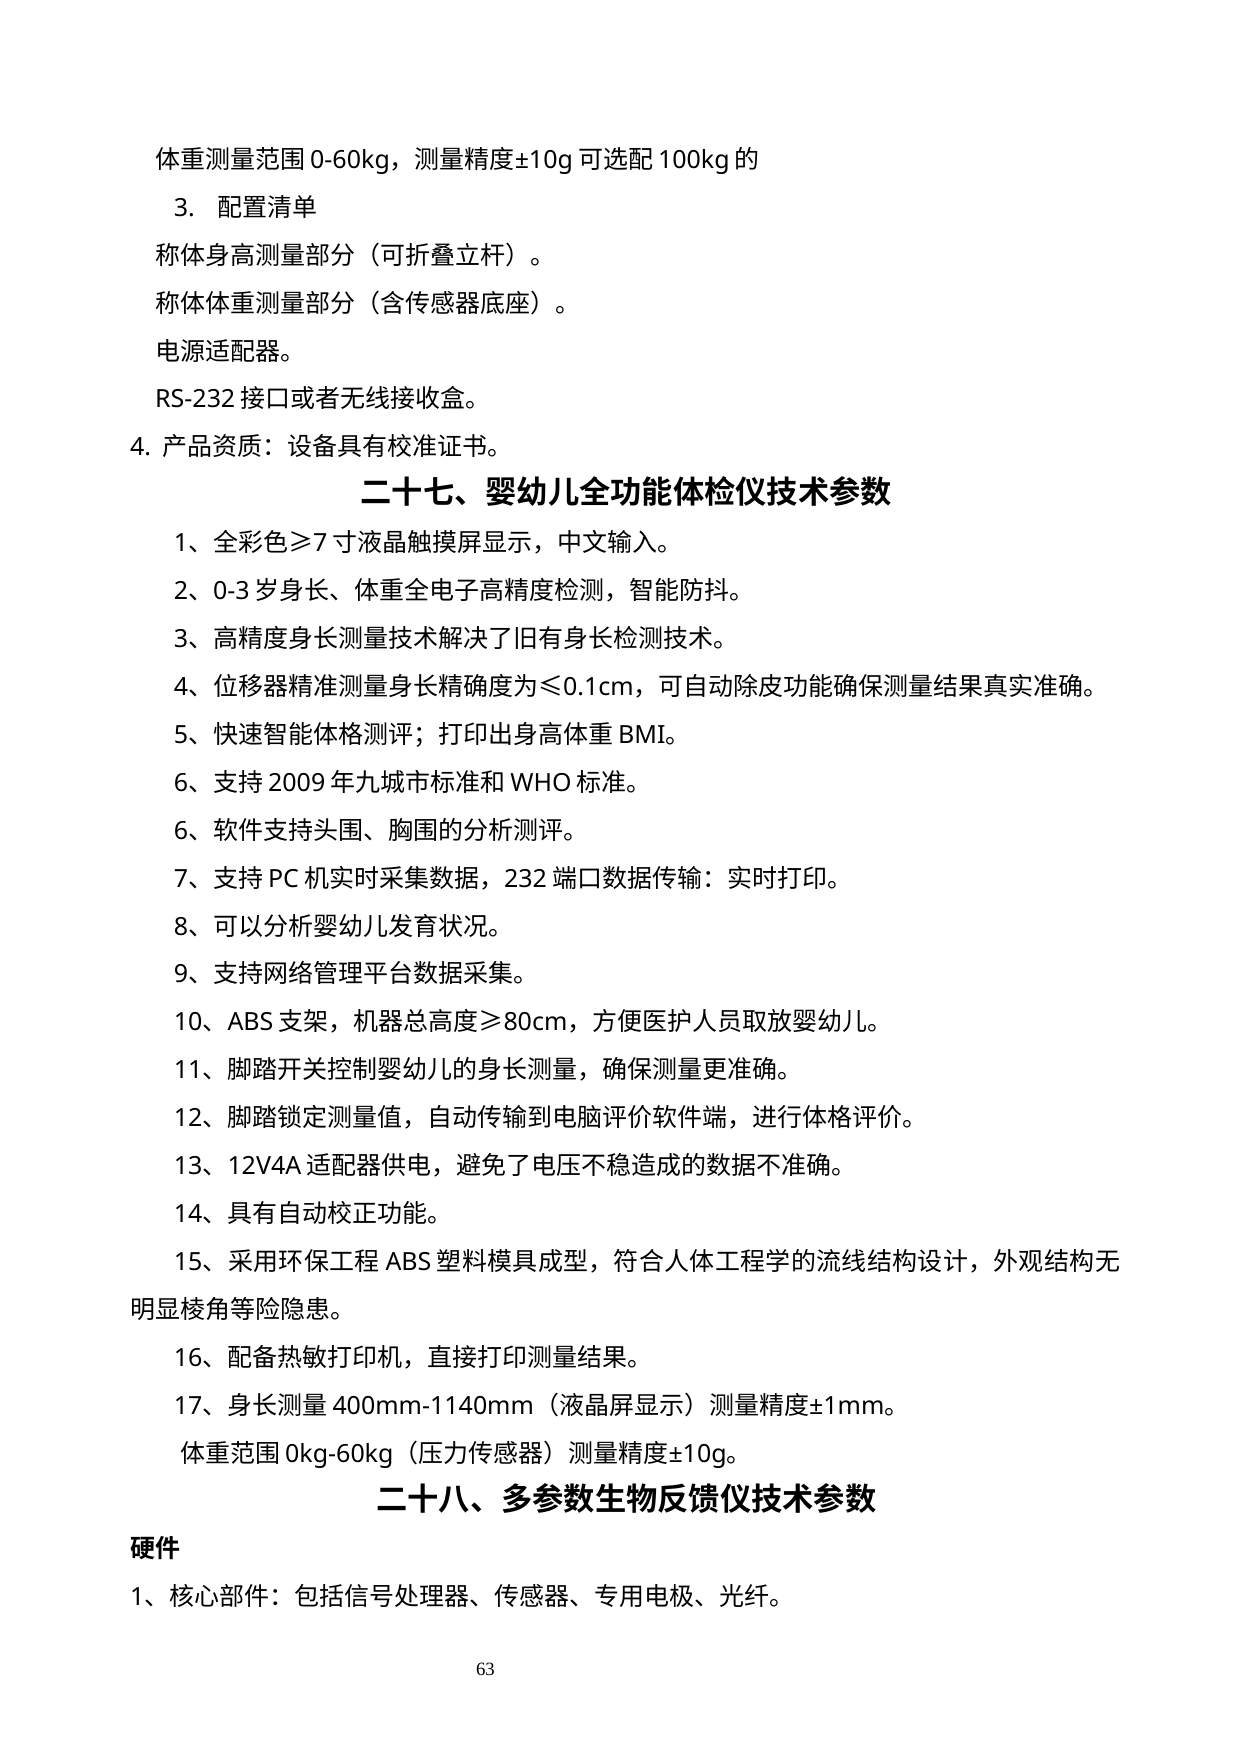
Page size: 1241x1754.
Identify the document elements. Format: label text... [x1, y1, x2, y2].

text 称体身高测量部分（可折叠立杆）。 [130, 226, 1122, 274]
text 14、具有自动校正功能。 [130, 1184, 1122, 1232]
text 4、位移器精准测量身长精确度为≤0.1cm，可自动除皮功能确保测量结果真实准确。 [130, 657, 1122, 705]
text 6、软件支持头围、胸围的分析测评。 [130, 801, 1122, 849]
text 电源适配器。 [130, 322, 1122, 369]
text RS-232接口或者无线接收盒。 [130, 369, 1122, 417]
text 体重范围0kg-60kg（压力传感器）测量精度±10g。 [130, 1424, 1122, 1472]
text 1、全彩色≥7寸液晶触摸屏显示，中文输入。 [130, 513, 1122, 561]
text 12、脚踏锁定测量值，自动传输到电脑评价软件端，进行体格评价。 [130, 1088, 1122, 1136]
text 3、高精度身长测量技术解决了旧有身长检测技术。 [130, 609, 1122, 657]
text 6、支持2009年九城市标准和WHO标准。 [130, 753, 1122, 801]
text 17、身长测量400mm-1140mm（液晶屏显示）测量精度±1mm。 [130, 1376, 1122, 1424]
subtitle 二十八、多参数生物反馈仪技术参数 [130, 1472, 1122, 1519]
text 2、0-3岁身长、体重全电子高精度检测，智能防抖。 [130, 561, 1122, 609]
text 9、支持网络管理平台数据采集。 [130, 944, 1122, 992]
text 13、12V4A适配器供电，避免了电压不稳造成的数据不准确。 [130, 1136, 1122, 1184]
list 产品资质：设备具有校准证书。 [130, 417, 1122, 465]
text 7、支持PC机实时采集数据，232端口数据传输：实时打印。 [130, 849, 1122, 897]
text 10、ABS支架，机器总高度≥80cm，方便医护人员取放婴幼儿。 [130, 992, 1122, 1040]
text 体重测量范围0-60kg，测量精度±10g可选配100kg的 [130, 130, 1122, 178]
text 15、采用环保工程ABS塑料模具成型，符合人体工程学的流线结构设计，外观结构无明显棱角等险隐患。 [130, 1232, 1122, 1328]
text 16、配备热敏打印机，直接打印测量结果。 [130, 1328, 1122, 1376]
text 5、快速智能体格测评；打印出身高体重BMI。 [130, 705, 1122, 753]
text 8、可以分析婴幼儿发育状况。 [130, 897, 1122, 944]
subtitle 二十七、婴幼儿全功能体检仪技术参数 [130, 465, 1122, 513]
text 硬件 [130, 1519, 1122, 1567]
text 称体体重测量部分（含传感器底座）。 [130, 274, 1122, 322]
list 配置清单 [130, 178, 1122, 226]
list 1、核心部件：包括信号处理器、传感器、专用电极、光纤。 [130, 1567, 1122, 1615]
text 11、脚踏开关控制婴幼儿的身长测量，确保测量更准确。 [130, 1040, 1122, 1088]
